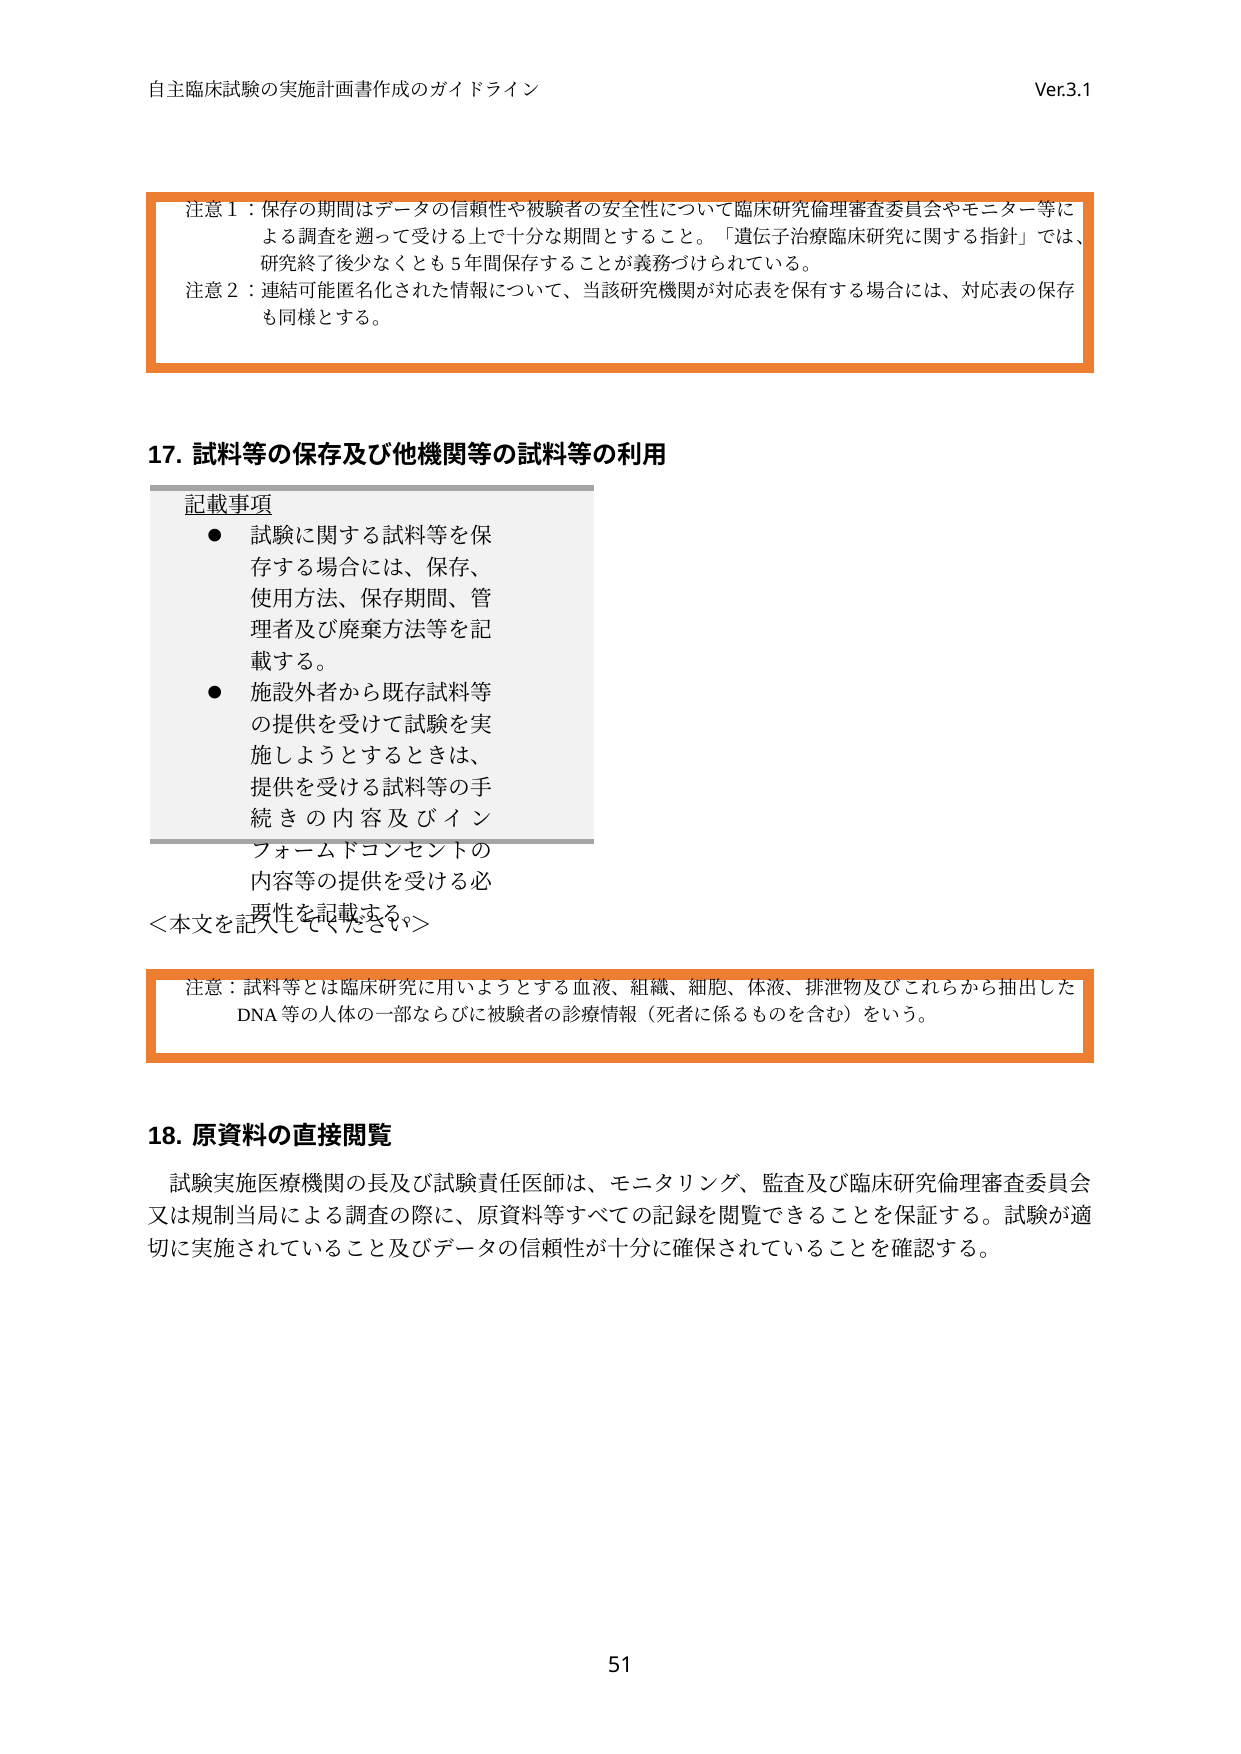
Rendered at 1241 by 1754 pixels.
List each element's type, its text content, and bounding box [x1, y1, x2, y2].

subtitle 原資料の直接閲覧 [148, 1101, 1092, 1166]
subtitle 試料等の保存及び他機関等の試料等の利用 [148, 421, 1092, 485]
text ＜本文を記入してください＞ [148, 906, 1092, 939]
text 試験実施医療機関の長及び試験責任医師は、モニタリング、監査及び臨床研究倫理審査委員会又は規制当局による調査の際に、原資料等すべての記録を閲覧できることを保証する。試験が適切に実施されていること及びデータの信頼性が十分に確保されていることを確認する。 [148, 1166, 1092, 1263]
